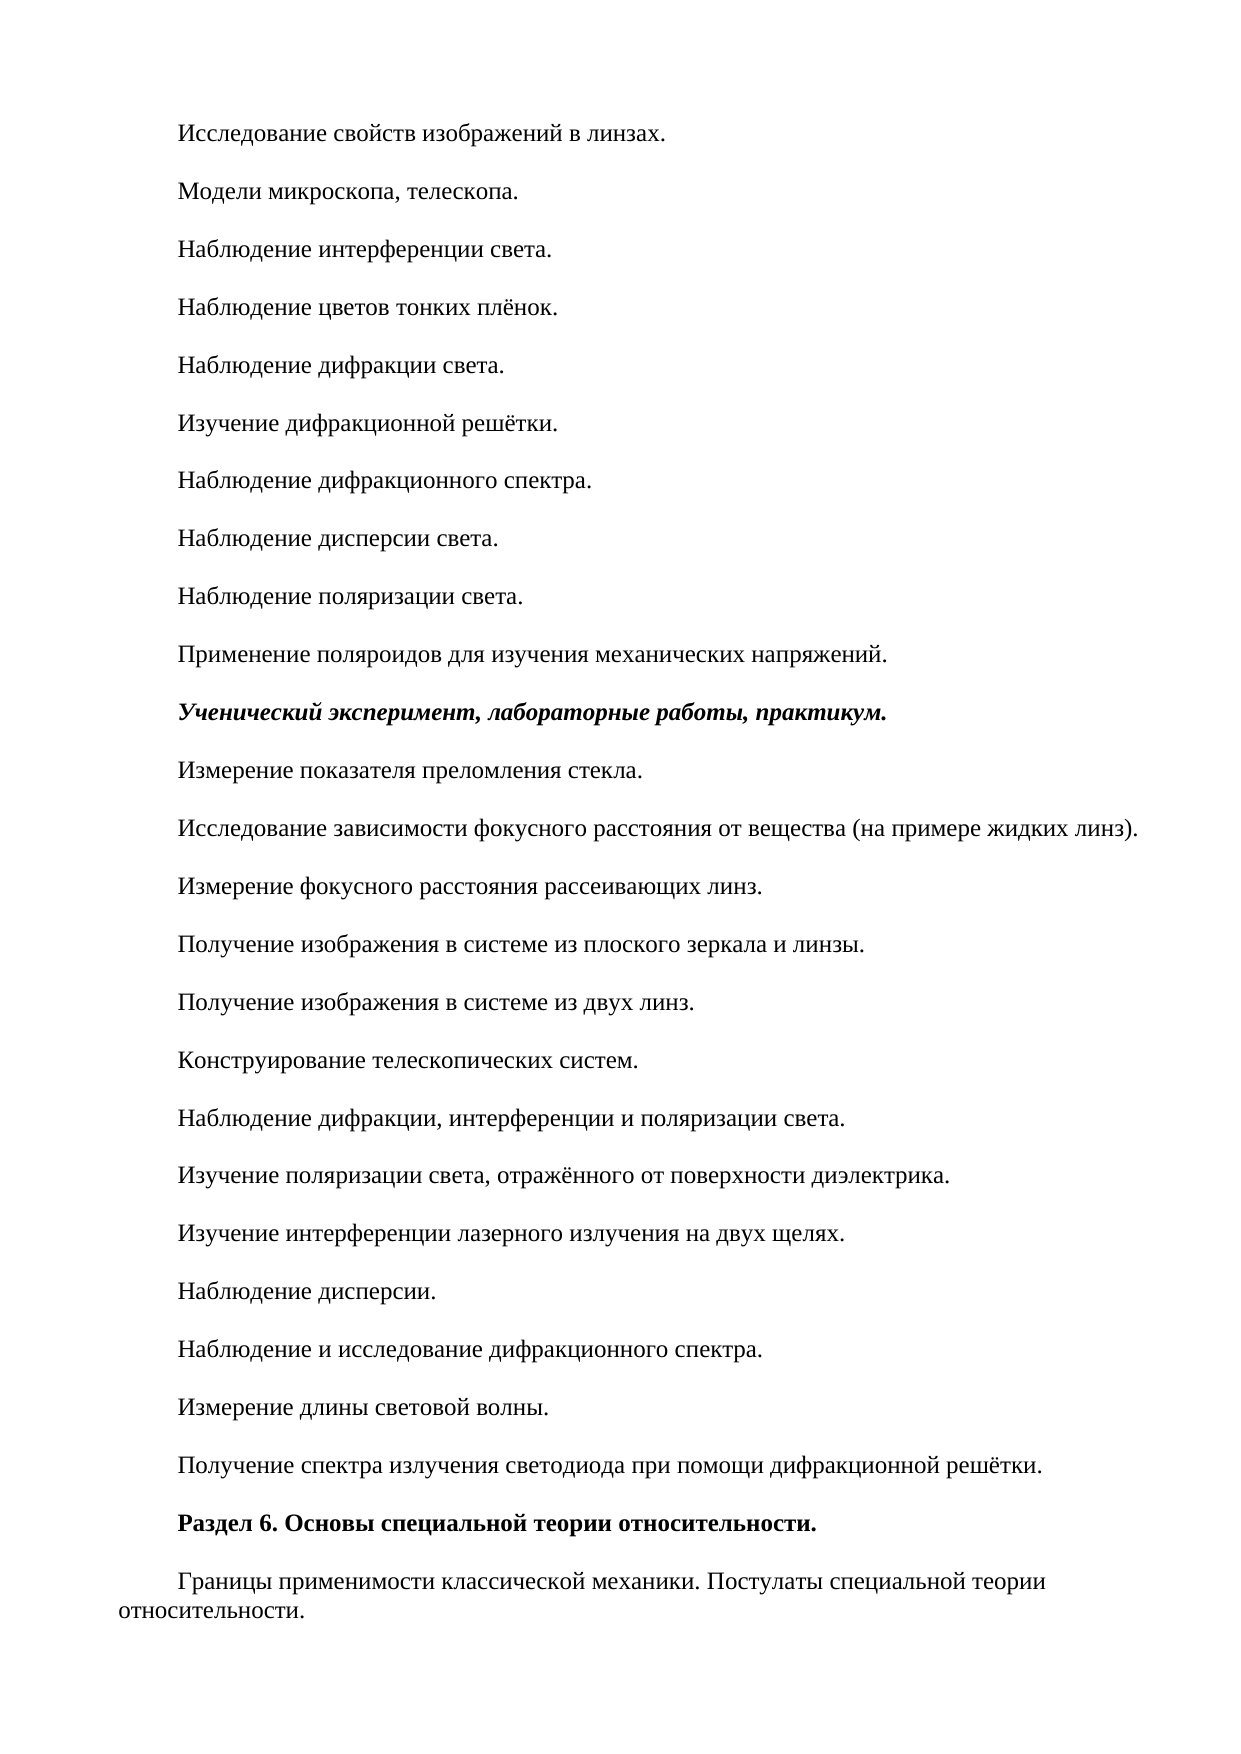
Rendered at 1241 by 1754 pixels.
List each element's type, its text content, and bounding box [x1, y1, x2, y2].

text Изучение интерференции лазерного излучения на двух щелях. [118, 1218, 1152, 1247]
text Получение изображения в системе из двух линз. [118, 987, 1152, 1016]
text Ученический эксперимент, лабораторные работы, практикум. [118, 697, 1152, 726]
text Получение изображения в системе из плоского зеркала и линзы. [118, 929, 1152, 958]
text Наблюдение дисперсии. [118, 1276, 1152, 1305]
text Применение поляроидов для изучения механических напряжений. [118, 639, 1152, 668]
text Наблюдение дисперсии света. [118, 523, 1152, 552]
text Наблюдение дифракционного спектра. [118, 466, 1152, 494]
text Наблюдение дифракции света. [118, 350, 1152, 378]
text Модели микроскопа, телескопа. [118, 176, 1152, 205]
text Изучение поляризации света, отражённого от поверхности диэлектрика. [118, 1161, 1152, 1189]
text Наблюдение интерференции света. [118, 234, 1152, 263]
text Наблюдение и исследование дифракционного спектра. [118, 1334, 1152, 1363]
text Измерение фокусного расстояния рассеивающих линз. [118, 871, 1152, 900]
text Измерение длины световой волны. [118, 1392, 1152, 1421]
text Раздел 6. Основы специальной теории относительности. [118, 1508, 1152, 1537]
text Исследование зависимости фокусного расстояния от вещества (на примере жидких линз). [118, 813, 1152, 842]
text Измерение показателя преломления стекла. [118, 755, 1152, 784]
text Границы применимости классической механики. Постулаты специальной теории относительности. [118, 1566, 1152, 1623]
text Наблюдение поляризации света. [118, 581, 1152, 610]
text Конструирование телескопических систем. [118, 1045, 1152, 1073]
text Наблюдение дифракции, интерференции и поляризации света. [118, 1103, 1152, 1131]
text Наблюдение цветов тонких плёнок. [118, 292, 1152, 321]
text Исследование свойств изображений в линзах. [118, 118, 1152, 147]
text Получение спектра излучения светодиода при помощи дифракционной решётки. [118, 1450, 1152, 1479]
text Изучение дифракционной решётки. [118, 408, 1152, 436]
